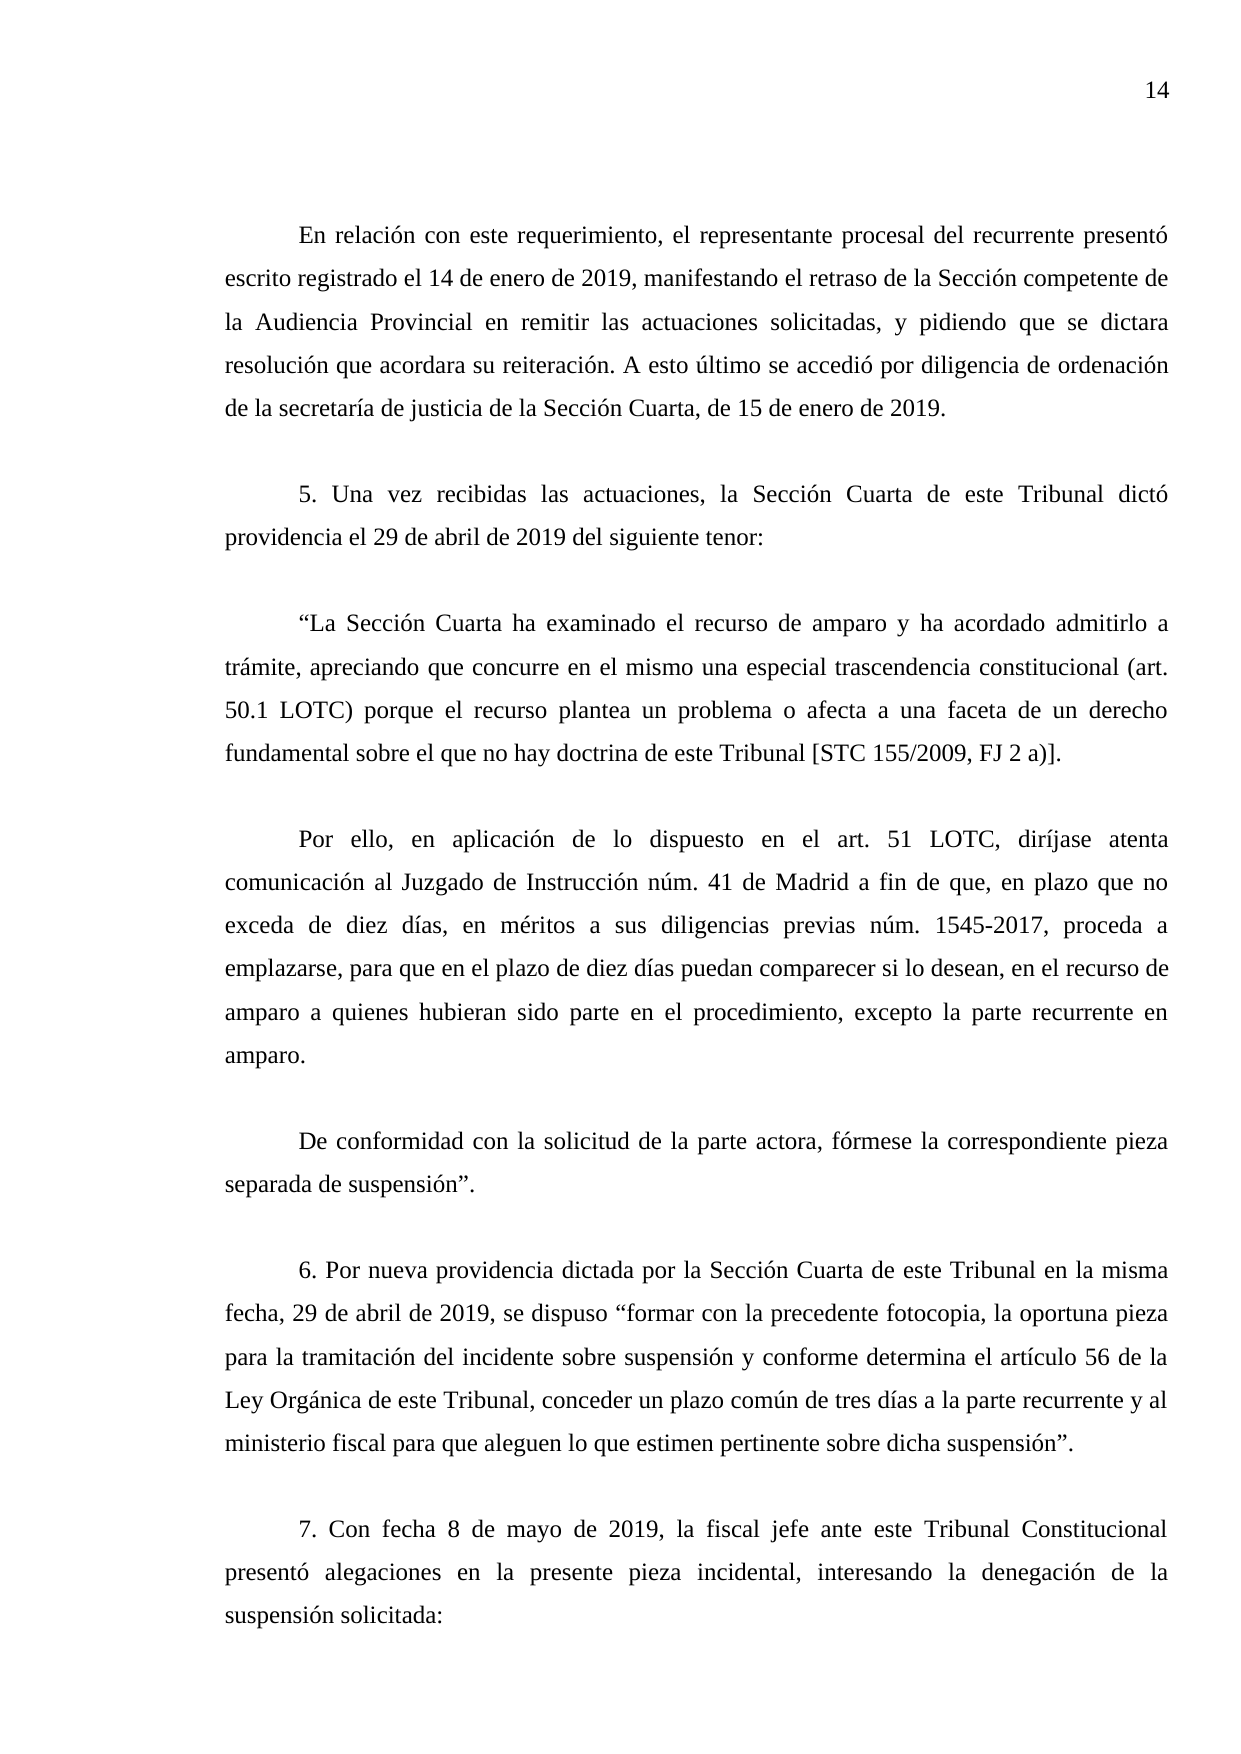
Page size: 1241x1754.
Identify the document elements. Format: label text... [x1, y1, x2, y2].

text En relación con este requerimiento, el representante procesal del recurrente presentó escrito registrado el 14 de enero de 2019, manifestando el retraso de la Sección competente de la Audiencia Provincial en remitir las actuaciones solicitadas, y pidiendo que se dictara resolución que acordara su reiteración. A esto último se accedió por diligencia de ordenación de la secretaría de justicia de la Sección Cuarta, de 15 de enero de 2019. [224, 220, 1169, 422]
text 7. Con fecha 8 de mayo de 2019, la fiscal jefe ante este Tribunal Constitucional presentó alegaciones en la presente pieza incidental, interesando la denegación de la suspensión solicitada: [224, 1514, 1169, 1629]
text De conformidad con la solicitud de la parte actora, fórmese la correspondiente pieza separada de suspensión”. [224, 1126, 1169, 1198]
text 5. Una vez recibidas las actuaciones, la Sección Cuarta de este Tribunal dictó providencia el 29 de abril de 2019 del siguiente tenor: [224, 479, 1169, 551]
text “La Sección Cuarta ha examinado el recurso de amparo y ha acordado admitirlo a trámite, apreciando que concurre en el mismo una especial trascendencia constitucional (art. 50.1 LOTC) porque el recurso plantea un problema o afecta a una faceta de un derecho fundamental sobre el que no hay doctrina de este Tribunal [STC 155/2009, FJ 2 a)]. [224, 608, 1169, 767]
text Por ello, en aplicación de lo dispuesto en el art. 51 LOTC, diríjase atenta comunicación al Juzgado de Instrucción núm. 41 de Madrid a fin de que, en plazo que no exceda de diez días, en méritos a sus diligencias previas núm. 1545-2017, proceda a emplazarse, para que en el plazo de diez días puedan comparecer si lo desean, en el recurso de amparo a quienes hubieran sido parte en el procedimiento, excepto la parte recurrente en amparo. [224, 824, 1169, 1068]
text 6. Por nueva providencia dictada por la Sección Cuarta de este Tribunal en la misma fecha, 29 de abril de 2019, se dispuso “formar con la precedente fotocopia, la oportuna pieza para la tramitación del incidente sobre suspensión y conforme determina el artículo 56 de la Ley Orgánica de este Tribunal, conceder un plazo común de tres días a la parte recurrente y al ministerio fiscal para que aleguen lo que estimen pertinente sobre dicha suspensión”. [224, 1255, 1169, 1457]
